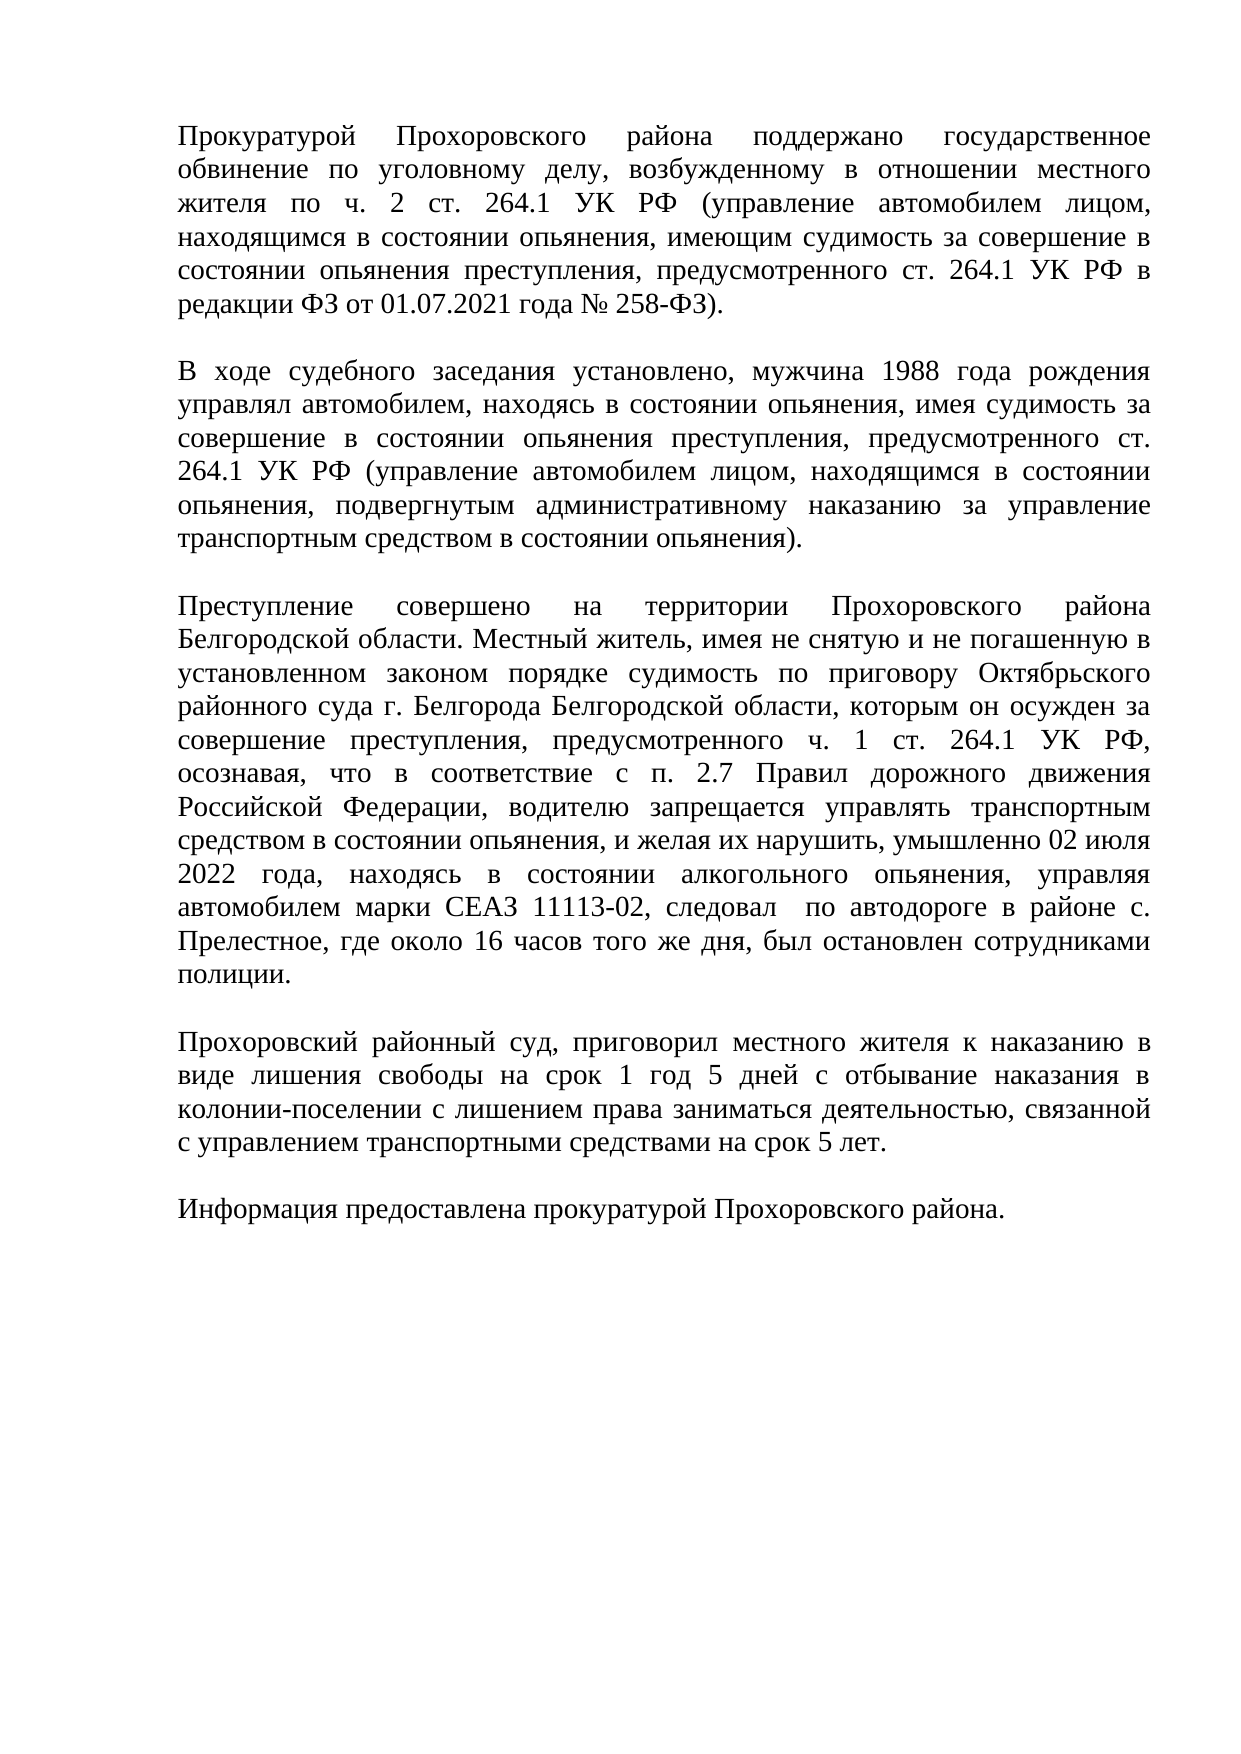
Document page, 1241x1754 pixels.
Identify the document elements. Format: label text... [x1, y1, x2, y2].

text Прохоровский районный суд, приговорил местного жителя к наказанию в виде лишения свободы на срок 1 год 5 дней с отбывание наказания в колонии-поселении с лишением права заниматься деятельностью, связанной с управлением транспортными средствами на срок 5 лет. [177, 1024, 1152, 1158]
text Прокуратурой Прохоровского района поддержано государственное обвинение по уголовному делу, возбужденному в отношении местного жителя по ч. 2 ст. 264.1 УК РФ (управление автомобилем лицом, находящимся в состоянии опьянения, имеющим судимость за совершение в состоянии опьянения преступления, предусмотренного ст. 264.1 УК РФ в редакции ФЗ от 01.07.2021 года № 258-ФЗ). [177, 118, 1152, 319]
text В ходе судебного заседания установлено, мужчина 1988 года рождения управлял автомобилем, находясь в состоянии опьянения, имея судимость за совершение в состоянии опьянения преступления, предусмотренного ст. 264.1 УК РФ (управление автомобилем лицом, находящимся в состоянии опьянения, подвергнутым административному наказанию за управление транспортным средством в состоянии опьянения). [177, 353, 1152, 554]
text Информация предоставлена прокуратурой Прохоровского района. [177, 1191, 1152, 1225]
text Преступление совершено на территории Прохоровского района Белгородской области. Местный житель, имея не снятую и не погашенную в установленном законом порядке судимость по приговору Октябрьского районного суда г. Белгорода Белгородской области, которым он осужден за совершение преступления, предусмотренного ч. 1 ст. 264.1 УК РФ, осознавая, что в соответствие с п. 2.7 Правил дорожного движения Российской Федерации, водителю запрещается управлять транспортным средством в состоянии опьянения, и желая их нарушить, умышленно 02 июля 2022 года, находясь в состоянии алкогольного опьянения, управляя автомобилем марки СЕАЗ 11113-02, следовал по автодороге в районе с. Прелестное, где около 16 часов того же дня, был остановлен сотрудниками полиции. [177, 588, 1152, 990]
